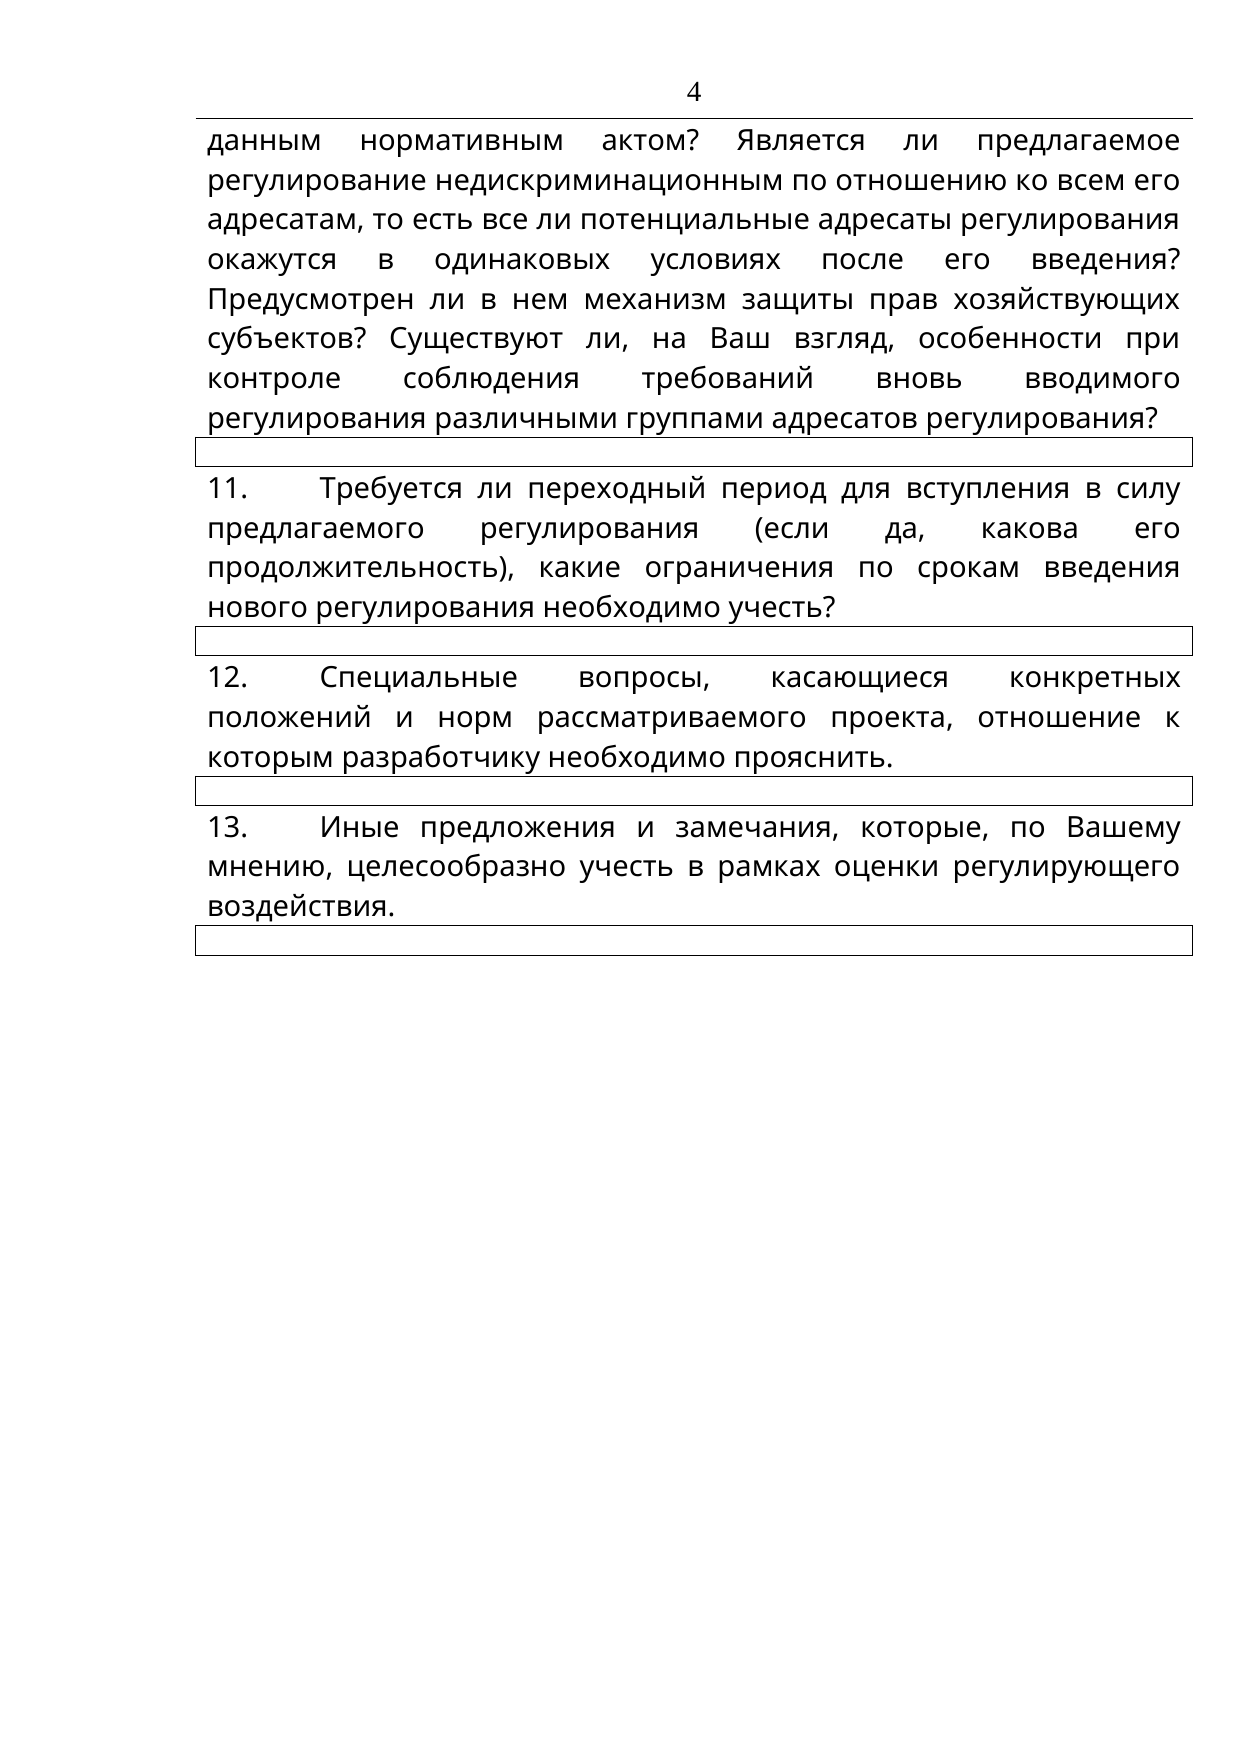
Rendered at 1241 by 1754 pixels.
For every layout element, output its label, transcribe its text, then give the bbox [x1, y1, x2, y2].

table_cell Специальные вопросы, касающиеся конкретных положений и норм рассматриваемого проекта, отношение к которым разработчику необходимо прояснить. [196, 656, 1192, 776]
table_cell Иные предложения и замечания, которые, по Вашему мнению, целесообразно учесть в рамках оценки регулирующего воздействия. [196, 806, 1192, 925]
table_cell [196, 627, 1192, 655]
table_cell [196, 777, 1192, 805]
table_cell [196, 926, 1192, 954]
table_cell [196, 438, 1192, 466]
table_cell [196, 119, 1192, 437]
table_cell Требуется ли переходный период для вступления в силу предлагаемого регулирования (если да, какова его продолжительность), какие ограничения по срокам введения нового регулирования необходимо учесть? [196, 467, 1192, 626]
